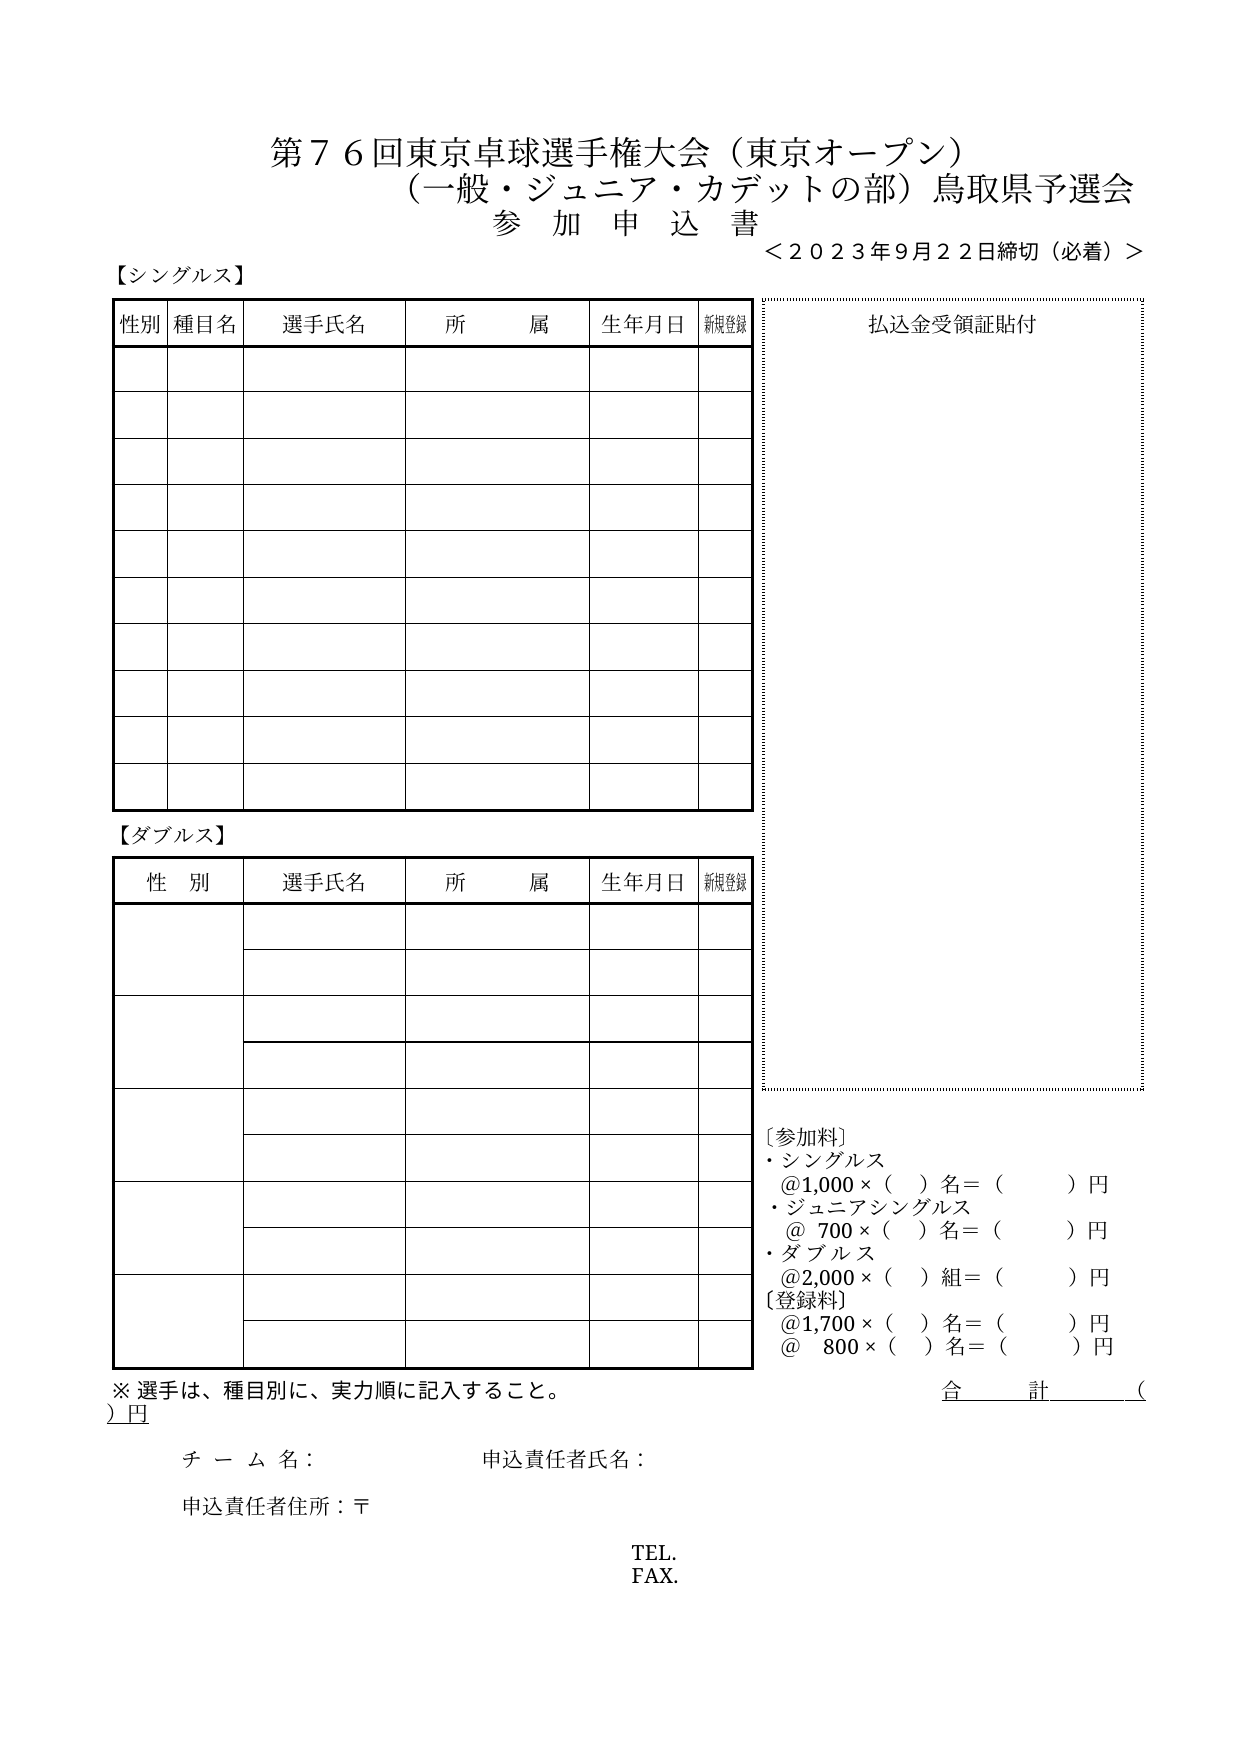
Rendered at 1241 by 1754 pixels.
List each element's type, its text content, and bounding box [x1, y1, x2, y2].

table_cell 〔参加料〕 ・シングルス ＠1,000 ×（ ）名＝（ ）円 ・ジュニアシングルス ＠ 700 ×（ ）名＝（ ）円 ・ダブルス ＠2,000 ×（ ）組＝（ ）円 〔登録料〕 ＠1,700 ×（ ）名＝（ ）円 ＠ 800 ×（ ）名＝（ ）円 [752, 1088, 1148, 1379]
table_cell [115, 624, 167, 670]
table_cell [406, 1321, 589, 1367]
table_cell [406, 1228, 589, 1274]
table_cell [406, 950, 589, 995]
table_cell [168, 439, 243, 484]
table_cell [115, 905, 243, 995]
table_cell 【ダブルス】 [108, 809, 763, 856]
table_cell [406, 1135, 589, 1181]
table_cell [244, 1228, 405, 1274]
table_cell [699, 485, 751, 530]
table_cell [699, 531, 751, 577]
text 【シングルス】 [106, 264, 1146, 288]
table_cell [168, 624, 243, 670]
text チーム名： 申込責任者氏名： [106, 1449, 1146, 1472]
table_cell [115, 531, 167, 577]
table_cell [406, 439, 589, 484]
table_cell 所 属 [406, 859, 589, 902]
table_cell [244, 764, 405, 809]
table_header 生年月日 [590, 301, 698, 344]
table_cell [244, 1275, 405, 1320]
table_cell [699, 950, 751, 995]
table_cell [115, 1275, 243, 1367]
table_cell [590, 348, 698, 391]
text 申込責任者住所：〒 [106, 1496, 1146, 1519]
table_cell [244, 531, 405, 577]
table_cell [168, 764, 243, 809]
text FAX. [106, 1565, 1146, 1588]
table_cell [244, 1043, 405, 1088]
table_cell [699, 1275, 751, 1320]
table_cell [244, 578, 405, 623]
table_cell [406, 905, 589, 948]
table_cell [115, 1182, 243, 1274]
table_cell [115, 764, 167, 809]
table_cell [590, 1182, 698, 1227]
table_cell [244, 996, 405, 1041]
table_cell [590, 764, 698, 809]
table_cell [115, 578, 167, 623]
table_cell [590, 950, 698, 995]
table_cell [699, 348, 751, 391]
table_cell [244, 624, 405, 670]
table_cell [406, 485, 589, 530]
table_cell [406, 624, 589, 670]
table_cell [244, 717, 405, 763]
table_cell [244, 905, 405, 948]
table_cell [406, 578, 589, 623]
table_cell [406, 1043, 589, 1088]
table_cell [699, 1043, 751, 1088]
text （一般・ジュニア・カデットの部）鳥取県予選会 [106, 172, 1146, 209]
table_cell [168, 531, 243, 577]
table_cell [699, 717, 751, 763]
table_cell [590, 717, 698, 763]
text 参 加 申 込 書 [106, 209, 1146, 241]
table_cell [699, 392, 751, 437]
table_cell [699, 1228, 751, 1274]
table_cell [406, 1089, 589, 1134]
table_cell [115, 717, 167, 763]
table_cell [244, 671, 405, 716]
text TEL. [106, 1542, 1146, 1565]
table_cell [699, 1182, 751, 1227]
table_cell [406, 392, 589, 437]
table_header 払込金受領証貼付 [763, 298, 1142, 1088]
table_cell [590, 1321, 698, 1367]
table_cell 新規登録 [699, 859, 751, 902]
text 第７６回東京卓球選手権大会（東京オープン） [106, 136, 1146, 172]
table_header [754, 298, 763, 809]
table_cell [244, 1135, 405, 1181]
table_cell [244, 485, 405, 530]
table_cell [168, 671, 243, 716]
table_header 性別 [115, 301, 167, 344]
table_cell [699, 905, 751, 948]
text ※ 選手は、種目別に、実力順に記入すること。 合 計 （ ）円 [106, 1379, 1146, 1426]
table_cell [590, 531, 698, 577]
table_cell [244, 439, 405, 484]
table_cell [168, 485, 243, 530]
table_cell [590, 624, 698, 670]
table_cell [699, 578, 751, 623]
table_cell [115, 348, 167, 391]
table_cell [699, 1089, 751, 1134]
table_cell [108, 856, 112, 1367]
table_cell [699, 671, 751, 716]
table_cell [115, 1089, 243, 1181]
table_cell [244, 1089, 405, 1134]
table_cell [244, 348, 405, 391]
table_cell [406, 1275, 589, 1320]
table_cell [699, 996, 751, 1041]
table_header 新規登録 [699, 301, 751, 344]
table_cell [244, 392, 405, 437]
table_cell [115, 439, 167, 484]
table_header 種目名 [168, 301, 243, 344]
table_cell [590, 578, 698, 623]
table_cell [590, 1043, 698, 1088]
table_cell [699, 764, 751, 809]
table_cell [168, 348, 243, 391]
table_cell [115, 485, 167, 530]
table_cell [590, 485, 698, 530]
table_cell [115, 392, 167, 437]
table_cell [590, 1275, 698, 1320]
table_cell 生年月日 [590, 859, 698, 902]
table_cell [699, 439, 751, 484]
table_cell [590, 671, 698, 716]
table_cell [699, 624, 751, 670]
table_cell [590, 996, 698, 1041]
table_cell [754, 856, 763, 1088]
table_cell [108, 1367, 752, 1379]
table_cell [168, 392, 243, 437]
table_cell [590, 1089, 698, 1134]
table_header [108, 298, 112, 809]
table_header 所 属 [406, 301, 589, 344]
table_cell [699, 1321, 751, 1367]
table_cell [590, 392, 698, 437]
table_cell [406, 348, 589, 391]
table_cell [590, 439, 698, 484]
table_cell [590, 1228, 698, 1274]
table_cell [244, 950, 405, 995]
table_cell [406, 996, 589, 1041]
table_cell [406, 1182, 589, 1227]
table_cell [168, 578, 243, 623]
table_cell 性 別 [115, 859, 243, 902]
table_cell [699, 1135, 751, 1181]
table_cell [406, 671, 589, 716]
table_cell [406, 531, 589, 577]
table_cell [244, 1182, 405, 1227]
table_cell [590, 1135, 698, 1181]
table_cell [168, 717, 243, 763]
table_cell [406, 717, 589, 763]
table_header [1142, 298, 1148, 1088]
table_cell 選手氏名 [244, 859, 405, 902]
table_header 選手氏名 [244, 301, 405, 344]
table_cell [406, 764, 589, 809]
text ＜２０２３年９月２２日締切（必着）＞ [106, 241, 1146, 264]
table_cell [115, 996, 243, 1088]
table_cell [244, 1321, 405, 1367]
table_cell [590, 905, 698, 948]
table_cell [115, 671, 167, 716]
